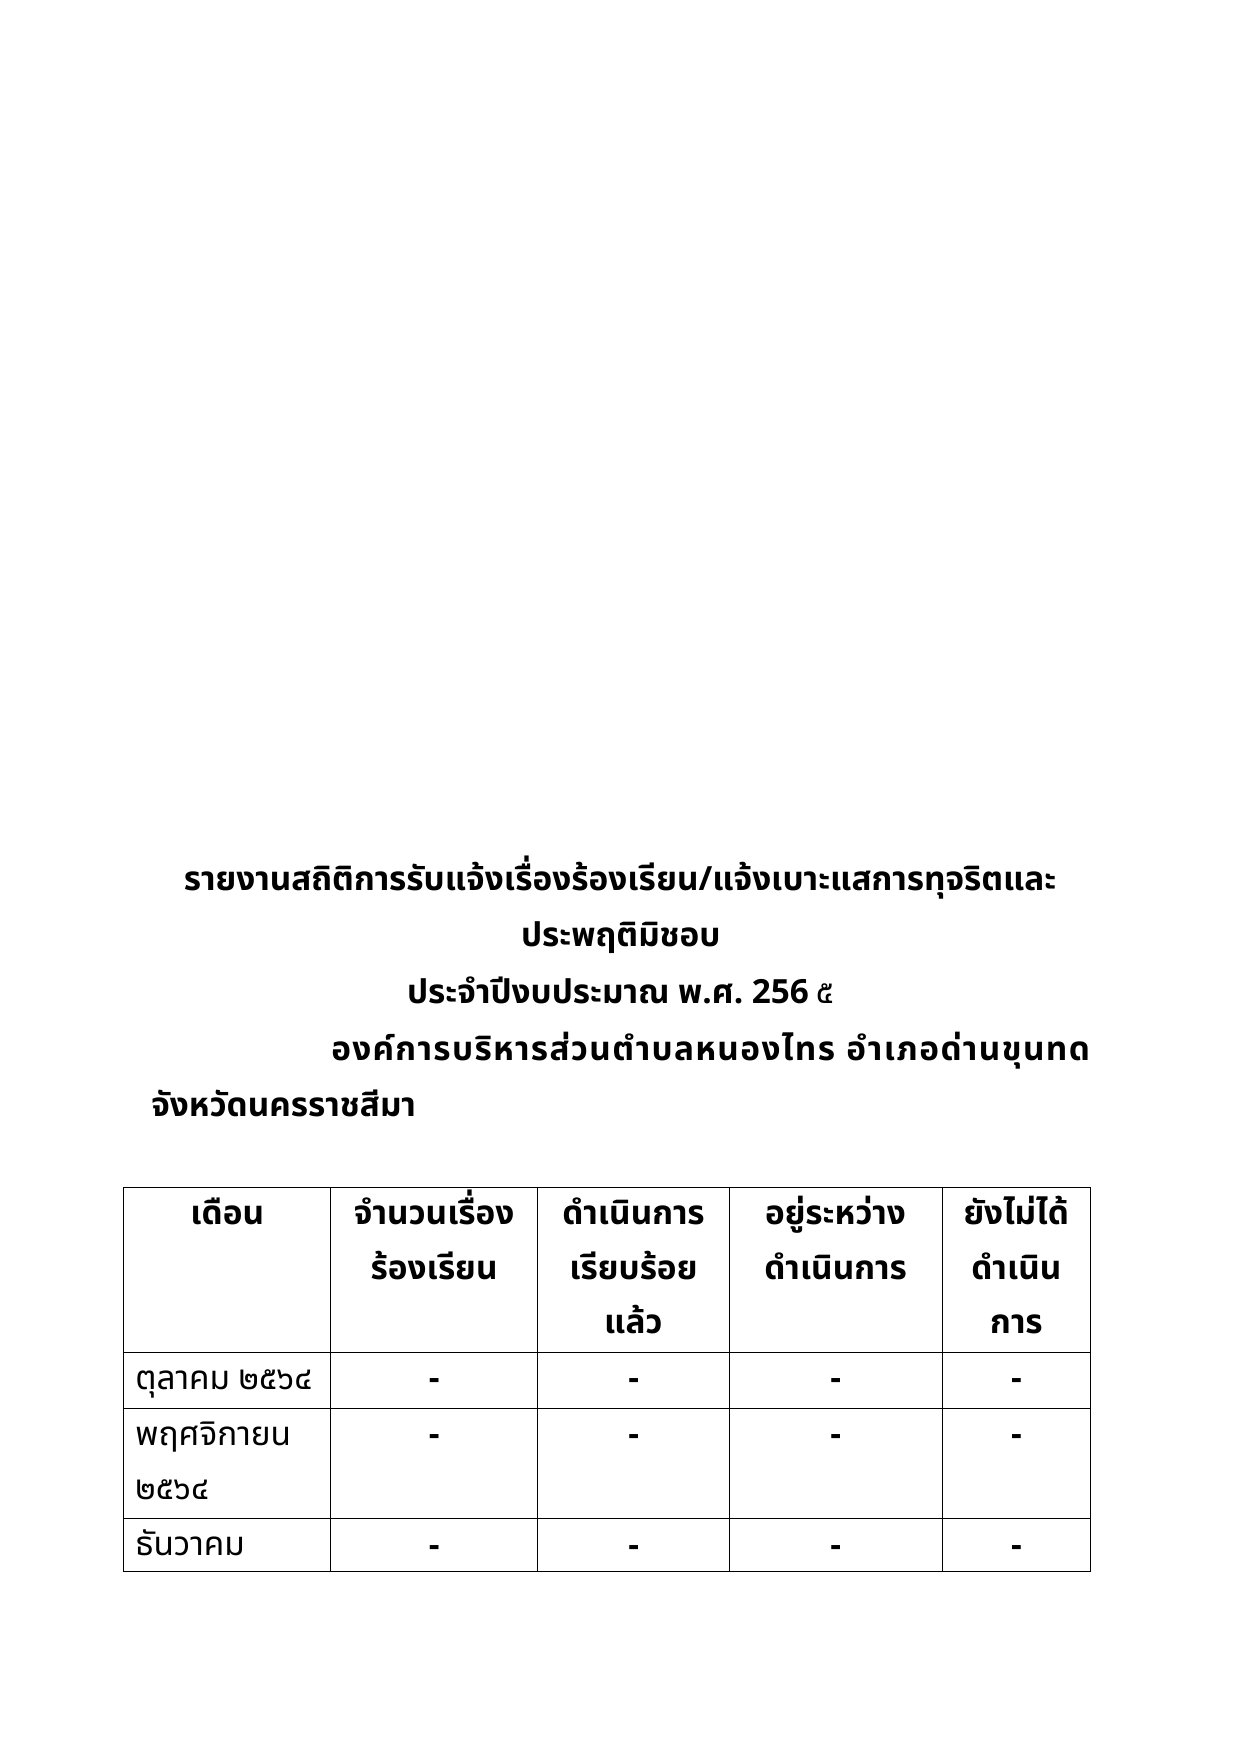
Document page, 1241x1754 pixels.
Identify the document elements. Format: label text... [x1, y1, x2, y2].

text รายงานสถิติการรับแจ้งเรื่องร้องเรียน/แจ้งเบาะแสการทุจริตและประพฤติมิชอบ [150, 854, 1090, 961]
table_header จำนวนเรื่อง ร้องเรียน [331, 1188, 537, 1352]
table_cell - [538, 1519, 729, 1571]
table_cell ตุลาคม ๒๕๖๔ [124, 1353, 330, 1407]
table_cell - [331, 1409, 537, 1518]
table_cell - [538, 1353, 729, 1407]
table_header อยู่ระหว่าง ดำเนินการ [730, 1188, 942, 1352]
table_cell - [331, 1519, 537, 1571]
table_cell ธันวาคม ๒๕๖๔ [124, 1519, 330, 1571]
table_cell - [730, 1409, 942, 1518]
table_cell - [943, 1409, 1090, 1518]
table_cell - [538, 1409, 729, 1518]
text องค์การบริหารส่วนตำบลหนองไทร อำเภอด่านขุนทด จังหวัดนครราชสีมา [150, 1025, 1090, 1131]
table_cell - [331, 1353, 537, 1407]
text ประจำปีงบประมาณ พ.ศ. 256๕ [150, 968, 1090, 1018]
table_cell - [730, 1519, 942, 1571]
table_header เดือน [124, 1188, 330, 1352]
table_cell - [943, 1353, 1090, 1407]
table_cell - [730, 1353, 942, 1407]
table_header ยังไม่ได้ ดำเนินการ [943, 1188, 1090, 1352]
table_cell - [943, 1519, 1090, 1571]
table_cell พฤศจิกายน ๒๕๖๔ [124, 1409, 330, 1518]
table_header ดำเนินการ เรียบร้อยแล้ว [538, 1188, 729, 1352]
